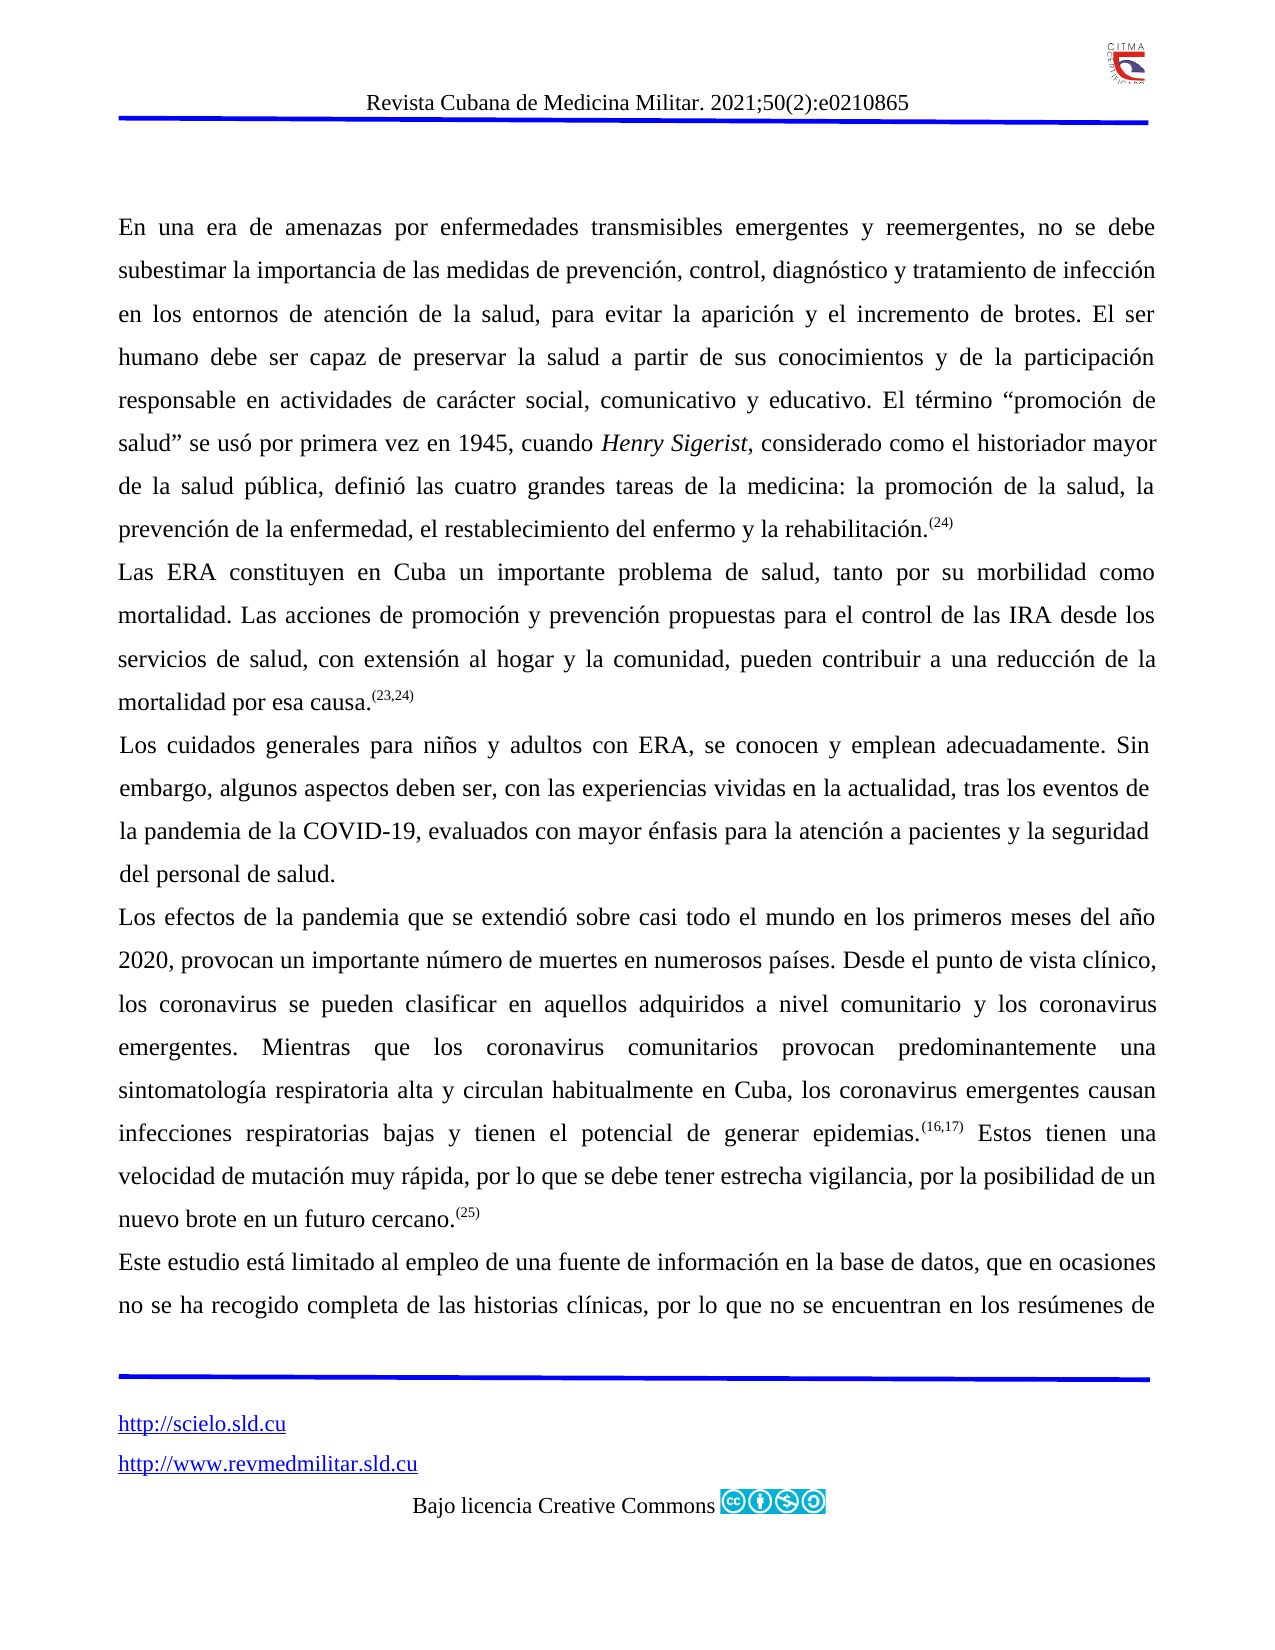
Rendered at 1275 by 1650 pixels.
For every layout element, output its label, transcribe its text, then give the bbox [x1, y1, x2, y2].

picture [720, 1489, 826, 1514]
text Los cuidados generales para niños y adultos con ERA, se conocen y emplean adecuadamente. Sin embargo, algunos aspectos deben ser, con las experiencias vividas en la actualidad, tras los eventos de la pandemia de la COVID-19, evaluados con mayor énfasis para la atención a pacientes y la seguridad del personal de salud. [119, 730, 1151, 888]
text En una era de amenazas por enfermedades transmisibles emergentes y reemergentes, no se debe subestimar la importancia de las medidas de prevención, control, diagnóstico y tratamiento de infección en los entornos de atención de la salud, para evitar la aparición y el incremento de brotes. El ser humano debe ser capaz de preservar la salud a partir de sus conocimientos y de la participación responsable en actividades de carácter social, comunicativo y educativo. El término “promoción de salud” se usó por primera vez en 1945, cuando Henry Sigerist, considerado como el historiador mayor de la salud pública, definió las cuatro grandes tareas de la medicina: la promoción de la salud, la prevención de la enfermedad, el restablecimiento del enfermo y la rehabilitación.(24) [118, 212, 1157, 543]
text Los efectos de la pandemia que se extendió sobre casi todo el mundo en los primeros meses del año 2020, provocan un importante número de muertes en numerosos países. Desde el punto de vista clínico, los coronavirus se pueden clasificar en aquellos adquiridos a nivel comunitario y los coronavirus emergentes. Mientras que los coronavirus comunitarios provocan predominantemente una sintomatología respiratoria alta y circulan habitualmente en Cuba, los coronavirus emergentes causan infecciones respiratorias bajas y tienen el potencial de generar epidemias.(16,17) Estos tienen una velocidad de mutación muy rápida, por lo que se debe tener estrecha vigilancia, por la posibilidad de un nuevo brote en un futuro cercano.(25) [118, 902, 1157, 1233]
text Las ERA constituyen en Cuba un importante problema de salud, tanto por su morbilidad como mortalidad. Las acciones de promoción y prevención propuestas para el control de las IRA desde los servicios de salud, con extensión al hogar y la comunidad, pueden contribuir a una reducción de la mortalidad por esa causa.(23,24) [118, 557, 1157, 716]
picture [1107, 43, 1145, 84]
